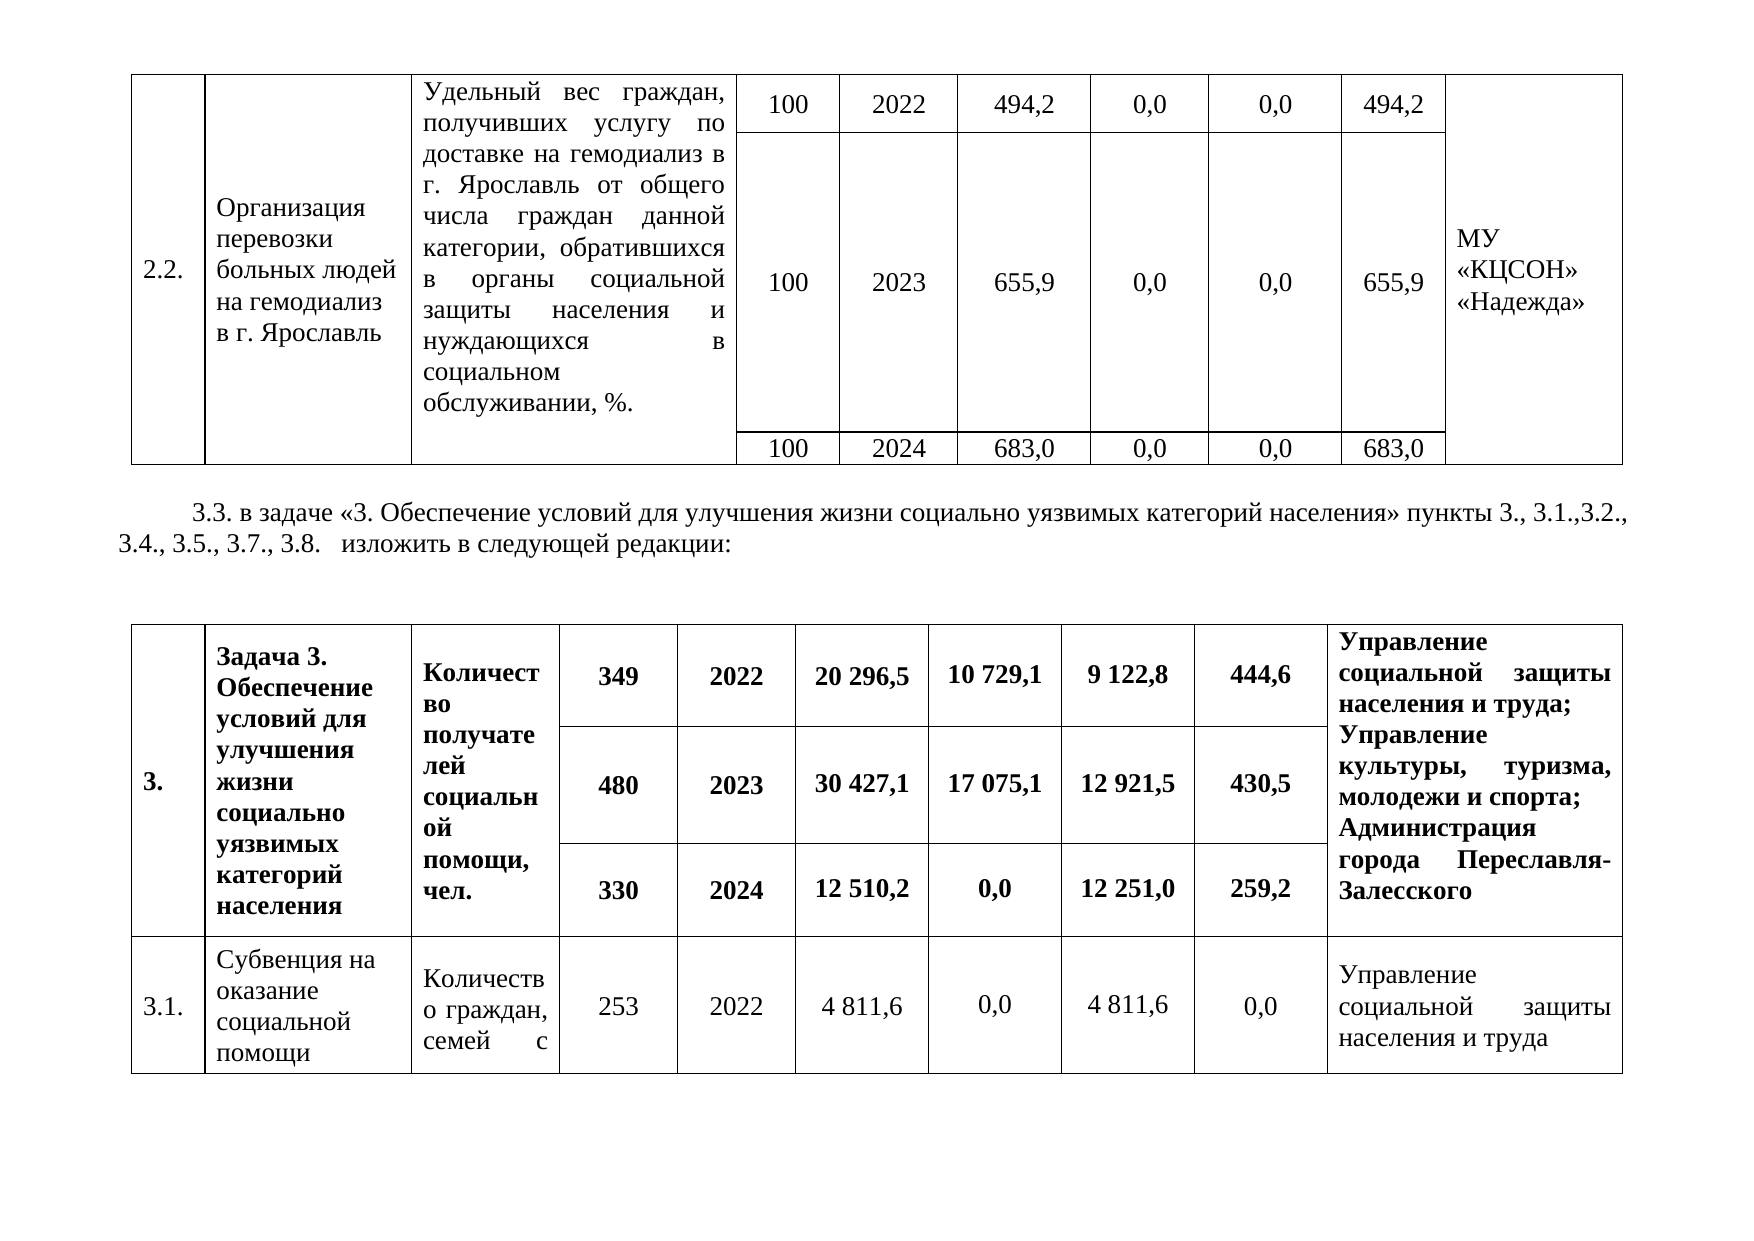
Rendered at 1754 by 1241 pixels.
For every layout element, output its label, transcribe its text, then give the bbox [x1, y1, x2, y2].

table_cell 2022 [840, 75, 957, 132]
table_cell 12 921,5 [1062, 727, 1194, 843]
table_cell 655,9 [1342, 133, 1445, 431]
table_cell 683,0 [958, 433, 1090, 463]
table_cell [412, 937, 559, 1073]
table_cell 0,0 [1209, 133, 1341, 431]
table_header 20 296,5 [796, 625, 928, 726]
table_cell 100 [737, 433, 839, 463]
table_header 444,6 [1195, 625, 1327, 726]
table_cell 494,2 [1342, 75, 1445, 132]
table_header Задача 3. Обеспечение условий для улучшения жизни социально уязвимых категорий населения [206, 625, 411, 936]
table_cell 12 251,0 [1062, 844, 1194, 936]
table_header Количество получателей социальной помощи, чел. [412, 625, 559, 936]
table_cell 0,0 [1091, 433, 1208, 463]
table_cell 2.2. [132, 75, 204, 463]
table_cell 259,2 [1195, 844, 1327, 936]
table_cell 0,0 [1091, 75, 1208, 132]
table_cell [1328, 937, 1622, 1073]
table_header Управление социальной защиты населения и труда; Управление культуры, туризма, молодежи и спорта; Администрация города Переславля-Залесского [1328, 625, 1622, 936]
table_header 349 [560, 625, 677, 726]
table_cell 480 [560, 727, 677, 843]
text 3.3. в задаче «3. Обеспечение условий для улучшения жизни социально уязвимых категорий населения» пункты 3., 3.1.,3.2., 3.4., 3.5., 3.7., 3.8. изложить в следующей редакции: [118, 496, 1636, 558]
table_cell 683,0 [1342, 433, 1445, 463]
table_cell 0,0 [929, 937, 1061, 1073]
table_header 10 729,1 [929, 625, 1061, 726]
table_cell 2023 [678, 727, 795, 843]
table_cell Организация перевозки больных людей на гемодиализ в г. Ярославль [206, 75, 411, 463]
table_cell 3.1. [132, 937, 204, 1073]
table_header 3. [132, 625, 204, 936]
table_cell 2024 [840, 433, 957, 463]
table_cell 0,0 [1091, 133, 1208, 431]
table_cell 100 [737, 133, 839, 431]
table_header 2022 [678, 625, 795, 726]
table_cell 12 510,2 [796, 844, 928, 936]
table_cell 330 [560, 844, 677, 936]
table_cell 4 811,6 [796, 937, 928, 1073]
table_cell 0,0 [1209, 433, 1341, 463]
table_cell 100 [737, 75, 839, 132]
table_cell 30 427,1 [796, 727, 928, 843]
table_cell Удельный вес граждан, получивших услугу по доставке на гемодиализ в г. Ярославль от общего числа граждан данной категории, обратившихся в органы социальной защиты населения и нуждающихся в социальном обслуживании, %. [412, 75, 736, 463]
table_cell 2022 [678, 937, 795, 1073]
table_cell 4 811,6 [1062, 937, 1194, 1073]
table_cell 0,0 [929, 844, 1061, 936]
table_cell 2024 [678, 844, 795, 936]
table_cell 0,0 [1195, 937, 1327, 1073]
table_cell 253 [560, 937, 677, 1073]
table_header 9 122,8 [1062, 625, 1194, 726]
table_cell 17 075,1 [929, 727, 1061, 843]
table_cell 494,2 [958, 75, 1090, 132]
table_cell 0,0 [1209, 75, 1341, 132]
table_cell 2023 [840, 133, 957, 431]
table_cell 655,9 [958, 133, 1090, 431]
table_cell 430,5 [1195, 727, 1327, 843]
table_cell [206, 937, 411, 1073]
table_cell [1446, 75, 1622, 463]
